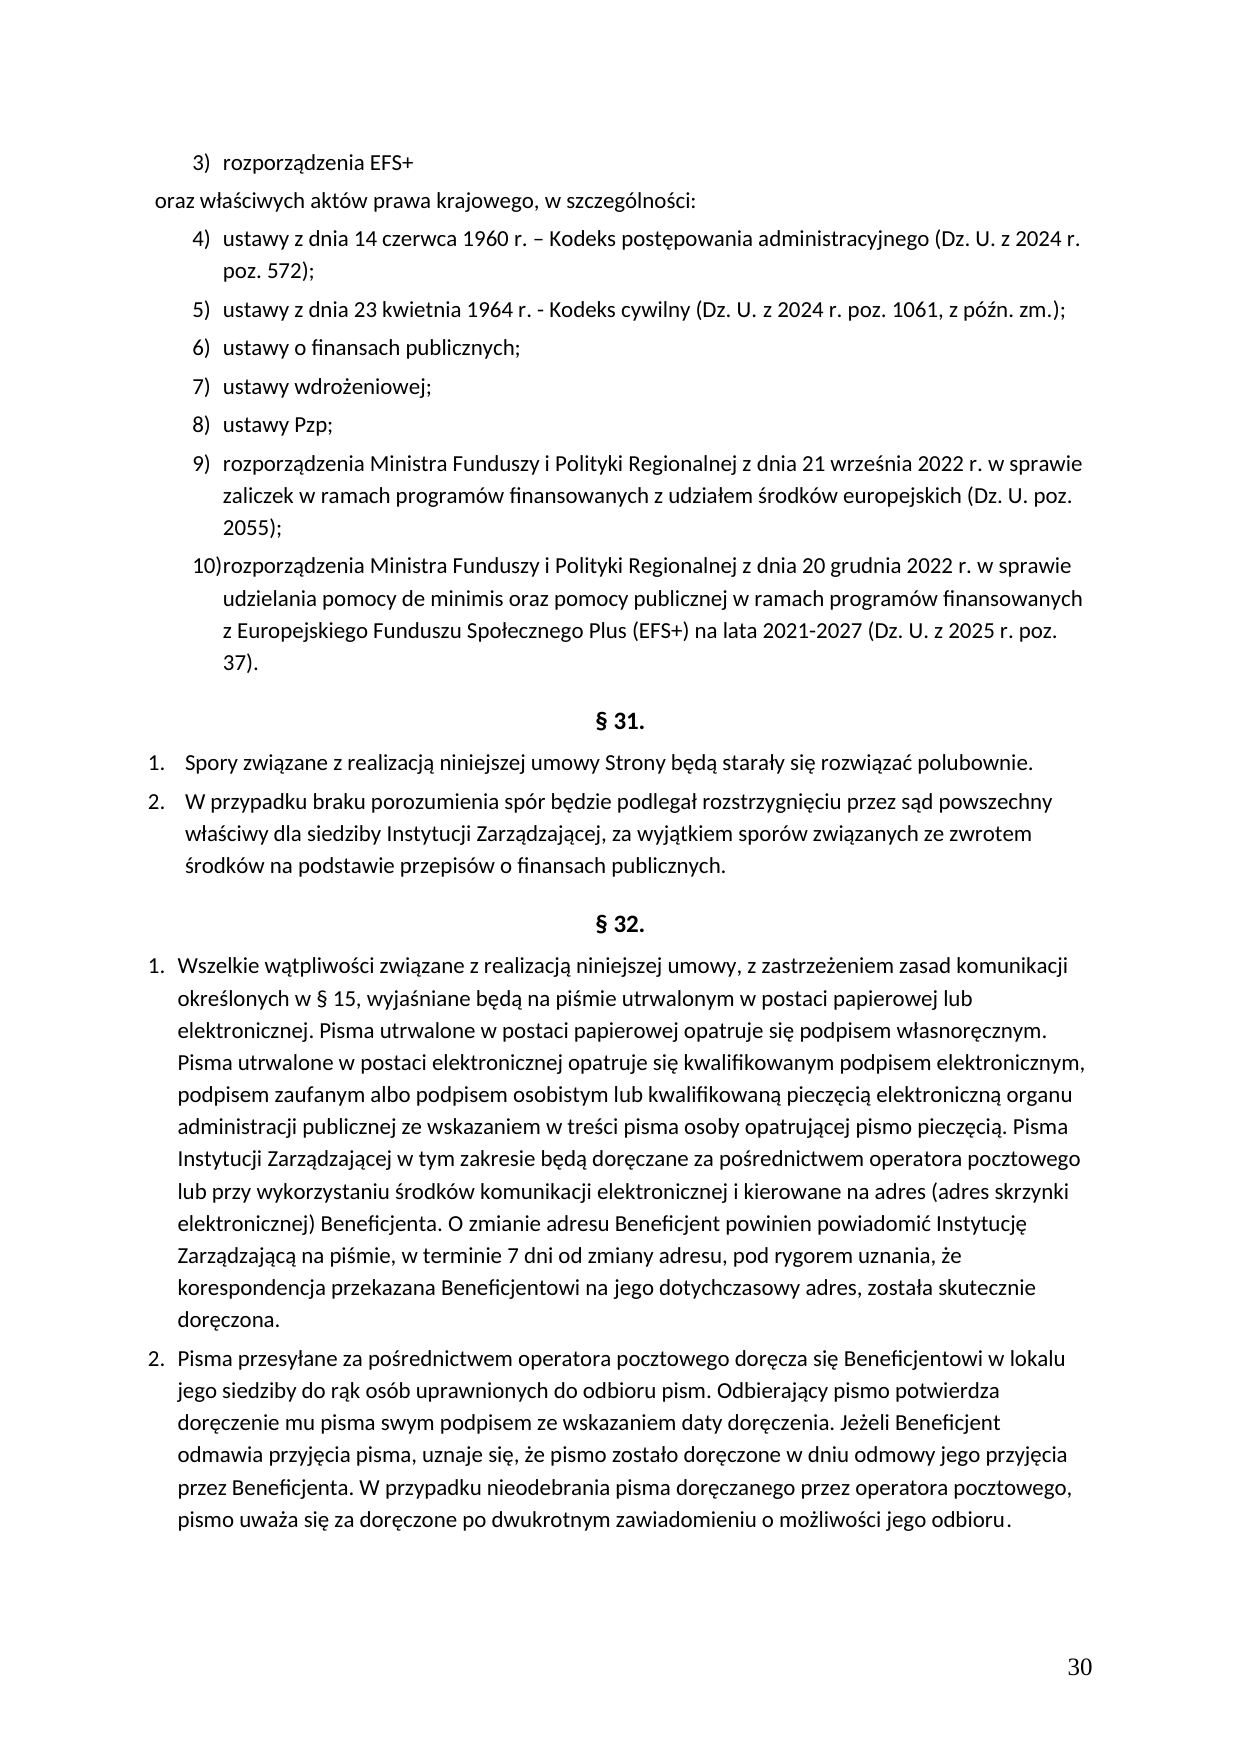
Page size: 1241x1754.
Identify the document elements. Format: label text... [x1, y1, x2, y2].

text oraz właściwych aktów prawa krajowego, w szczególności: [154, 186, 1093, 214]
list ustawy wdrożeniowej; [192, 372, 1093, 400]
subtitle § 32. [148, 908, 1093, 939]
list rozporządzenia Ministra Funduszy i Polityki Regionalnej z dnia 20 grudnia 2022 r. w sprawie udzielania pomocy de minimis oraz pomocy publicznej w ramach programów finansowanych z Europejskiego Funduszu Społecznego Plus (EFS+) na lata 2021-2027 (Dz. U. z 2025 r. poz. 37). [192, 552, 1093, 676]
subtitle § 31. [148, 705, 1093, 736]
list ustawy Pzp; [192, 410, 1093, 438]
list rozporządzenia EFS+ [192, 148, 1093, 176]
list Pisma przesyłane za pośrednictwem operatora pocztowego doręcza się Beneficjentowi w lokalu jego siedziby do rąk osób uprawnionych do odbioru pism. Odbierający pismo potwierdza doręczenie mu pisma swym podpisem ze wskazaniem daty doręczenia. Jeżeli Beneficjent odmawia przyjęcia pisma, uznaje się, że pismo zostało doręczone w dniu odmowy jego przyjęcia przez Beneficjenta. W przypadku nieodebrania pisma doręczanego przez operatora pocztowego, pismo uważa się za doręczone po dwukrotnym zawiadomieniu o możliwości jego odbioru. [148, 1344, 1093, 1533]
list Spory związane z realizacją niniejszej umowy Strony będą starały się rozwiązać polubownie. [148, 748, 1093, 776]
list ustawy z dnia 14 czerwca 1960 r. – Kodeks postępowania administracyjnego (Dz. U. z 2024 r. poz. 572); [192, 224, 1093, 285]
list ustawy z dnia 23 kwietnia 1964 r. - Kodeks cywilny (Dz. U. z 2024 r. poz. 1061, z późn. zm.); [192, 295, 1093, 323]
list W przypadku braku porozumienia spór będzie podlegał rozstrzygnięciu przez sąd powszechny właściwy dla siedziby Instytucji Zarządzającej, za wyjątkiem sporów związanych ze zwrotem środków na podstawie przepisów o finansach publicznych. [148, 787, 1093, 879]
list rozporządzenia Ministra Funduszy i Polityki Regionalnej z dnia 21 września 2022 r. w sprawie zaliczek w ramach programów finansowanych z udziałem środków europejskich (Dz. U. poz. 2055); [192, 449, 1093, 541]
list Wszelkie wątpliwości związane z realizacją niniejszej umowy, z zastrzeżeniem zasad komunikacji określonych w § 15, wyjaśniane będą na piśmie utrwalonym w postaci papierowej lub elektronicznej. Pisma utrwalone w postaci papierowej opatruje się podpisem własnoręcznym. Pisma utrwalone w postaci elektronicznej opatruje się kwalifikowanym podpisem elektronicznym, podpisem zaufanym albo podpisem osobistym lub kwalifikowaną pieczęcią elektroniczną organu administracji publicznej ze wskazaniem w treści pisma osoby opatrującej pismo pieczęcią. Pisma Instytucji Zarządzającej w tym zakresie będą doręczane za pośrednictwem operatora pocztowego lub przy wykorzystaniu środków komunikacji elektronicznej i kierowane na adres (adres skrzynki elektronicznej) Beneficjenta. O zmianie adresu Beneficjent powinien powiadomić Instytucję Zarządzającą na piśmie, w terminie 7 dni od zmiany adresu, pod rygorem uznania, że korespondencja przekazana Beneficjentowi na jego dotychczasowy adres, została skutecznie doręczona. [148, 951, 1093, 1333]
list ustawy o finansach publicznych; [192, 333, 1093, 362]
